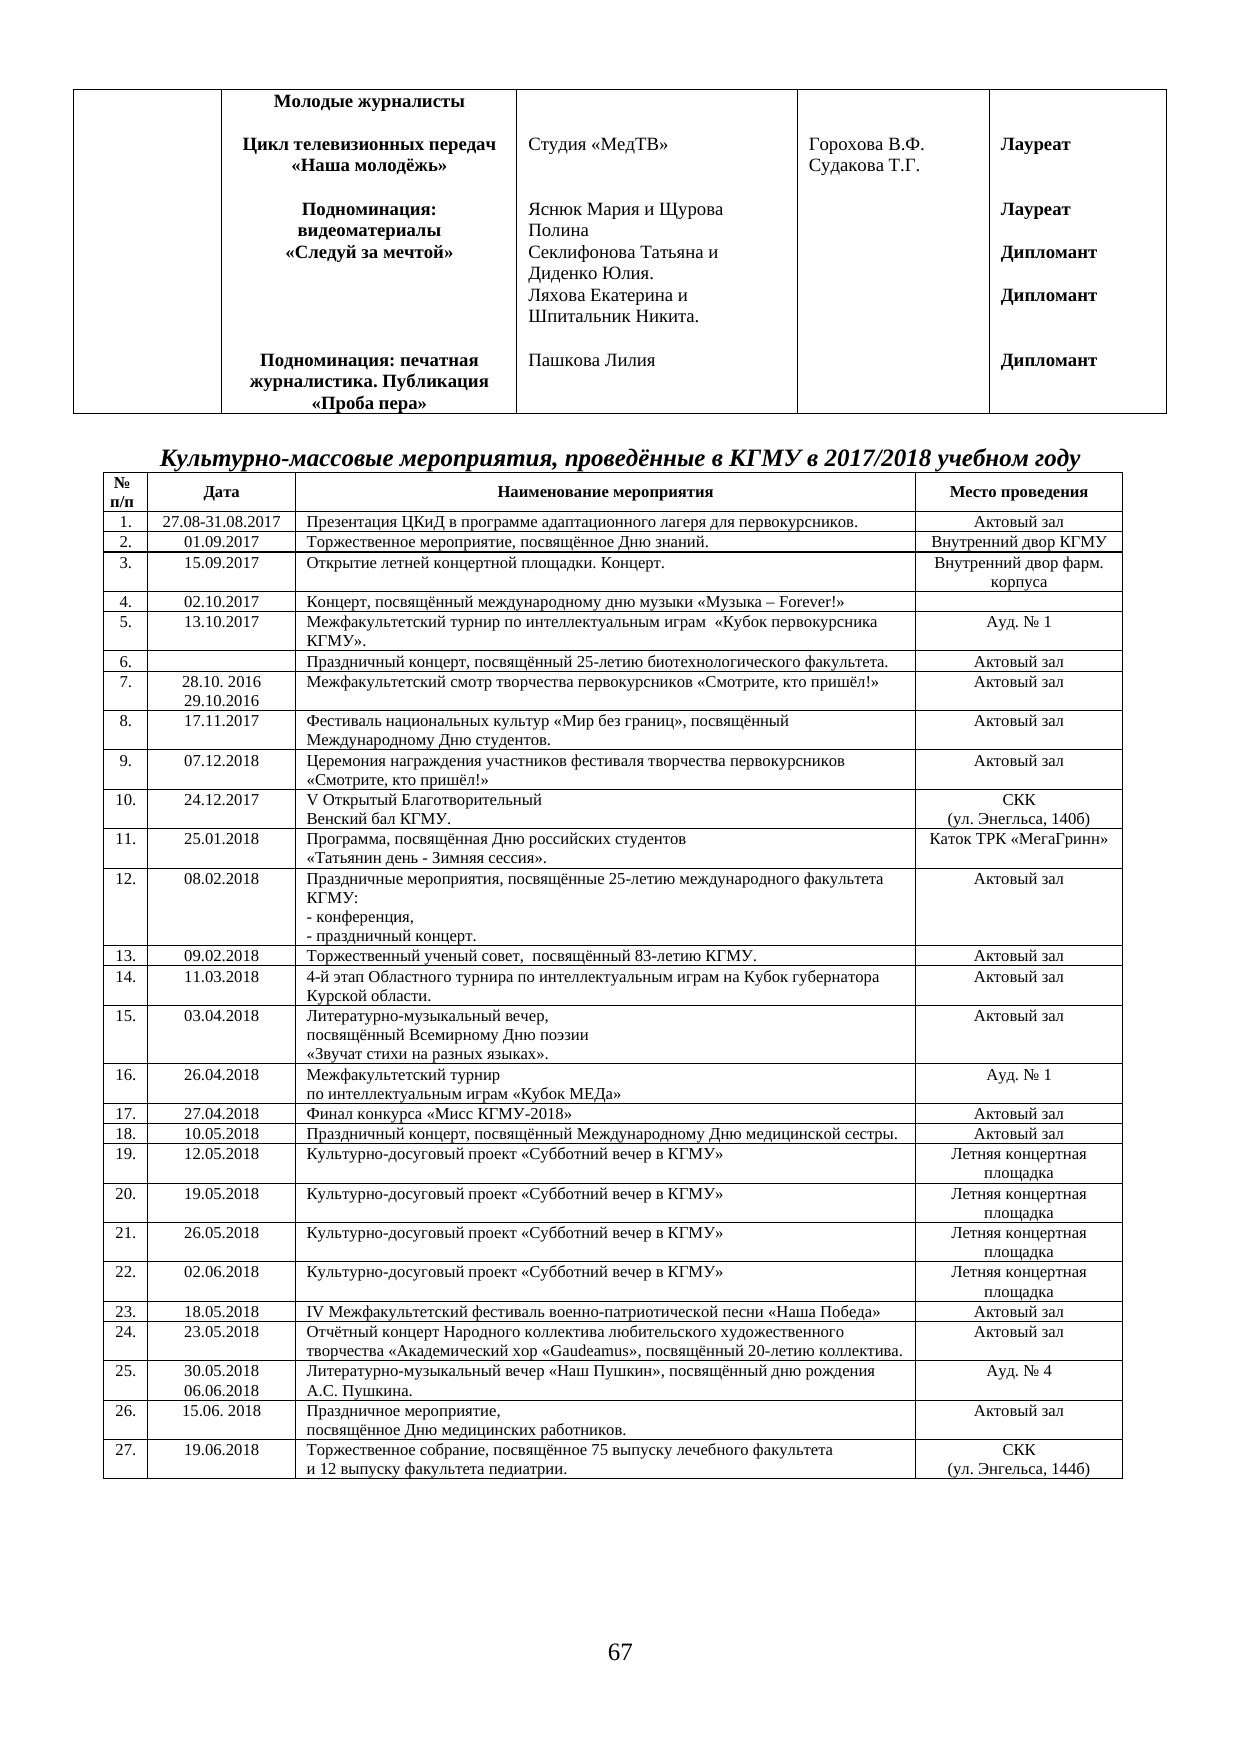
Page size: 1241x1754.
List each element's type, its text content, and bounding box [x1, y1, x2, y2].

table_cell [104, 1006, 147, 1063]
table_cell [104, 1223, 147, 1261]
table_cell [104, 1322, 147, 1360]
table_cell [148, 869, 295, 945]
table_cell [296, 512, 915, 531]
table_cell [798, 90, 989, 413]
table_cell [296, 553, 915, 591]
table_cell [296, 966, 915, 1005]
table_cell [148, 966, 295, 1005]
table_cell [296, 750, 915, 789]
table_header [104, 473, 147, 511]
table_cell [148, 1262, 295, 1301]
text Культурно-массовые мероприятия, проведённые в КГМУ в 2017/2018 учебном году [118, 443, 1122, 472]
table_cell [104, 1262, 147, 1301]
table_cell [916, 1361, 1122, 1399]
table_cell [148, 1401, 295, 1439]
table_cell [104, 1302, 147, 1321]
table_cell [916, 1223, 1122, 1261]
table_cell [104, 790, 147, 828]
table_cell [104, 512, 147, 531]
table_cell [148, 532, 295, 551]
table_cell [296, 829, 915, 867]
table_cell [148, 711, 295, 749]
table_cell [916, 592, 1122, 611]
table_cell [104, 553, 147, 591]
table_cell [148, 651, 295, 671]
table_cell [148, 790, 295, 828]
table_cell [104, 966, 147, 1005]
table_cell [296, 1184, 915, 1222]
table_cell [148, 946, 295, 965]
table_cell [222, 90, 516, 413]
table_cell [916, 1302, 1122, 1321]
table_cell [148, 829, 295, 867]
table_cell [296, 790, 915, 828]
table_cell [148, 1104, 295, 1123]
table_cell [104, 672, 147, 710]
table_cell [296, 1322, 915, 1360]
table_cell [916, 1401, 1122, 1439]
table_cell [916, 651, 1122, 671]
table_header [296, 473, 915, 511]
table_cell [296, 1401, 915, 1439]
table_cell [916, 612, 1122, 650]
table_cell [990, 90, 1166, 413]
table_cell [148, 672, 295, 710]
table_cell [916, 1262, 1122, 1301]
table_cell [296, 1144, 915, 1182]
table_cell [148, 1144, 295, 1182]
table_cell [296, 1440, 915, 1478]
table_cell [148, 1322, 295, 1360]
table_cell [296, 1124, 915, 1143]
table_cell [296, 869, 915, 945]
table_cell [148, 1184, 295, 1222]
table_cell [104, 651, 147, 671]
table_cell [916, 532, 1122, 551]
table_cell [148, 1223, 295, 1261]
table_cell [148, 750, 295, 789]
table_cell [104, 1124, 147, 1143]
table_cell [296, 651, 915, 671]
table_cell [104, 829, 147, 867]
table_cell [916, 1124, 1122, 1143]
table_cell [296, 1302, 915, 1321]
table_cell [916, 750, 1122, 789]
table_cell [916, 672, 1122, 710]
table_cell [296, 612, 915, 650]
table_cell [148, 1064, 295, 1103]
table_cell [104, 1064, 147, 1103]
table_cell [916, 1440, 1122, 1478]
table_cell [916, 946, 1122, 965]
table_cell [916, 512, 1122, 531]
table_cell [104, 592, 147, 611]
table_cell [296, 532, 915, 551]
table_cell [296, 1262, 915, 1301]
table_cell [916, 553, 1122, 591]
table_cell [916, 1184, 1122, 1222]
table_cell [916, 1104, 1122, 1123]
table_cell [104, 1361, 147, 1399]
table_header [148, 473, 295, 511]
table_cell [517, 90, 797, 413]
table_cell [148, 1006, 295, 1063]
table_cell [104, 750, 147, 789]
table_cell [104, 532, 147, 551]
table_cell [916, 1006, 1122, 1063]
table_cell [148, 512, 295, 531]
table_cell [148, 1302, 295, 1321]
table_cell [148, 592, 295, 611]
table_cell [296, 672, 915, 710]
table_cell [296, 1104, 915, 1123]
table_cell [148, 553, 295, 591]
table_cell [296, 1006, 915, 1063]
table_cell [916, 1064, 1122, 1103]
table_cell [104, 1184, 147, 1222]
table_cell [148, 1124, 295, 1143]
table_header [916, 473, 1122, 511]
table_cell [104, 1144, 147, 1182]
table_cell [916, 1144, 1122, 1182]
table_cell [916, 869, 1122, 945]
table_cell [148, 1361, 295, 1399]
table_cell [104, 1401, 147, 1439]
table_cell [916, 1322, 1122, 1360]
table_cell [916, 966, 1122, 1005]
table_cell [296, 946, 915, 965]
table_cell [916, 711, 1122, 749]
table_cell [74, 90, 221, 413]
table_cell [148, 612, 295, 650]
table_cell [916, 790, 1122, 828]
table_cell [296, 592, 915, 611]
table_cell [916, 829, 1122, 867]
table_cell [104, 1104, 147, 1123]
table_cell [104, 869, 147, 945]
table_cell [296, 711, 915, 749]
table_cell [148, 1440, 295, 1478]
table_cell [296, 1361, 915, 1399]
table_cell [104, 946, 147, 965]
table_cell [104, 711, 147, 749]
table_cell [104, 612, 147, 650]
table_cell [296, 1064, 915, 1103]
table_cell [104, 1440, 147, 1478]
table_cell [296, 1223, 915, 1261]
